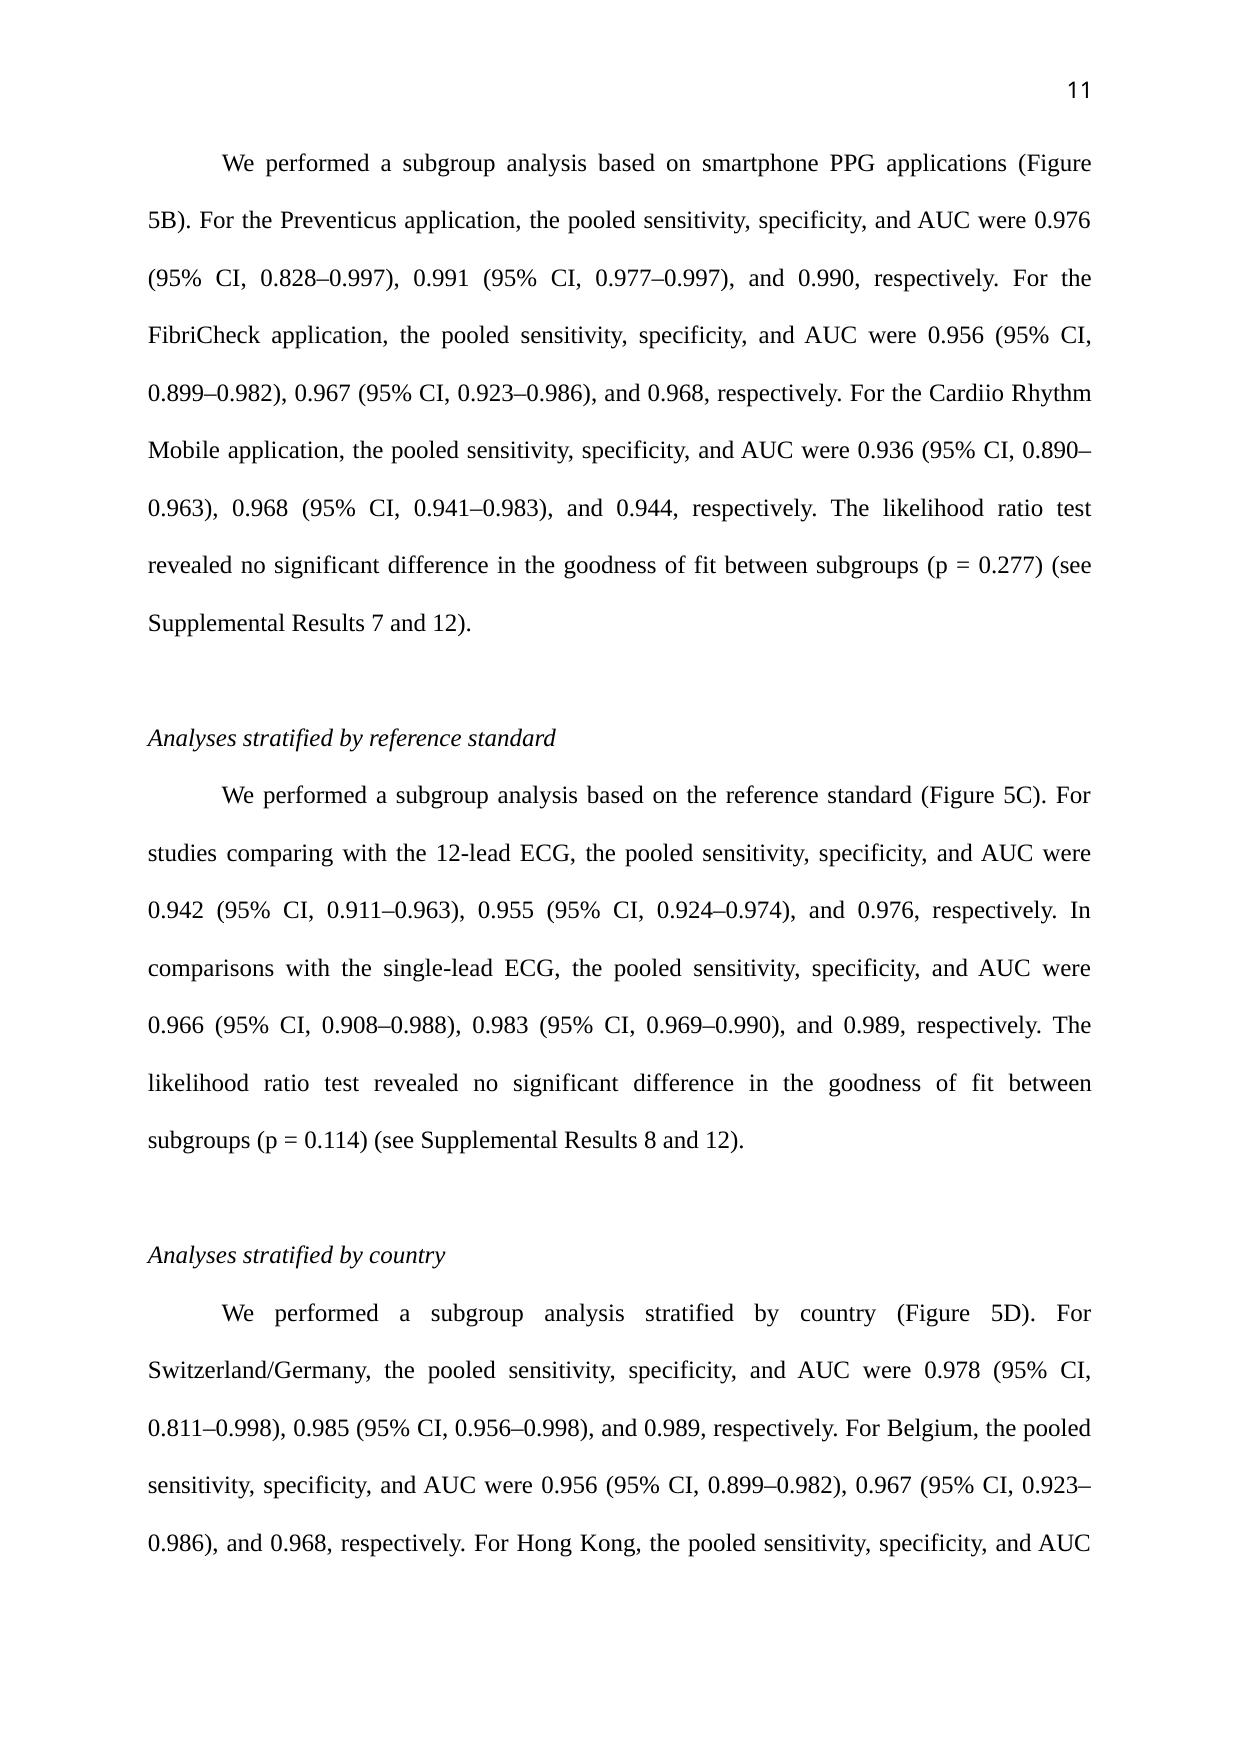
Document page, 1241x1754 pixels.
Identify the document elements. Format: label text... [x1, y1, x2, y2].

text We performed a subgroup analysis based on smartphone PPG applications (Figure 5B). For the Preventicus application, the pooled sensitivity, specificity, and AUC were 0.976 (95% CI, 0.828–0.997), 0.991 (95% CI, 0.977–0.997), and 0.990, respectively. For the FibriCheck application, the pooled sensitivity, specificity, and AUC were 0.956 (95% CI, 0.899–0.982), 0.967 (95% CI, 0.923–0.986), and 0.968, respectively. For the Cardiio Rhythm Mobile application, the pooled sensitivity, specificity, and AUC were 0.936 (95% CI, 0.890–0.963), 0.968 (95% CI, 0.941–0.983), and 0.944, respectively. The likelihood ratio test revealed no significant difference in the goodness of fit between subgroups (p = 0.277) (see Supplemental Results 7 and 12). [148, 148, 1092, 636]
text Analyses stratified by reference standard [148, 723, 1092, 751]
text Analyses stratified by country [148, 1240, 1092, 1269]
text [148, 1298, 1092, 1556]
text We performed a subgroup analysis based on the reference standard (Figure 5C). For studies comparing with the 12-lead ECG, the pooled sensitivity, specificity, and AUC were 0.942 (95% CI, 0.911–0.963), 0.955 (95% CI, 0.924–0.974), and 0.976, respectively. In comparisons with the single-lead ECG, the pooled sensitivity, specificity, and AUC were 0.966 (95% CI, 0.908–0.988), 0.983 (95% CI, 0.969–0.990), and 0.989, respectively. The likelihood ratio test revealed no significant difference in the goodness of fit between subgroups (p = 0.114) (see Supplemental Results 8 and 12). [148, 780, 1092, 1154]
